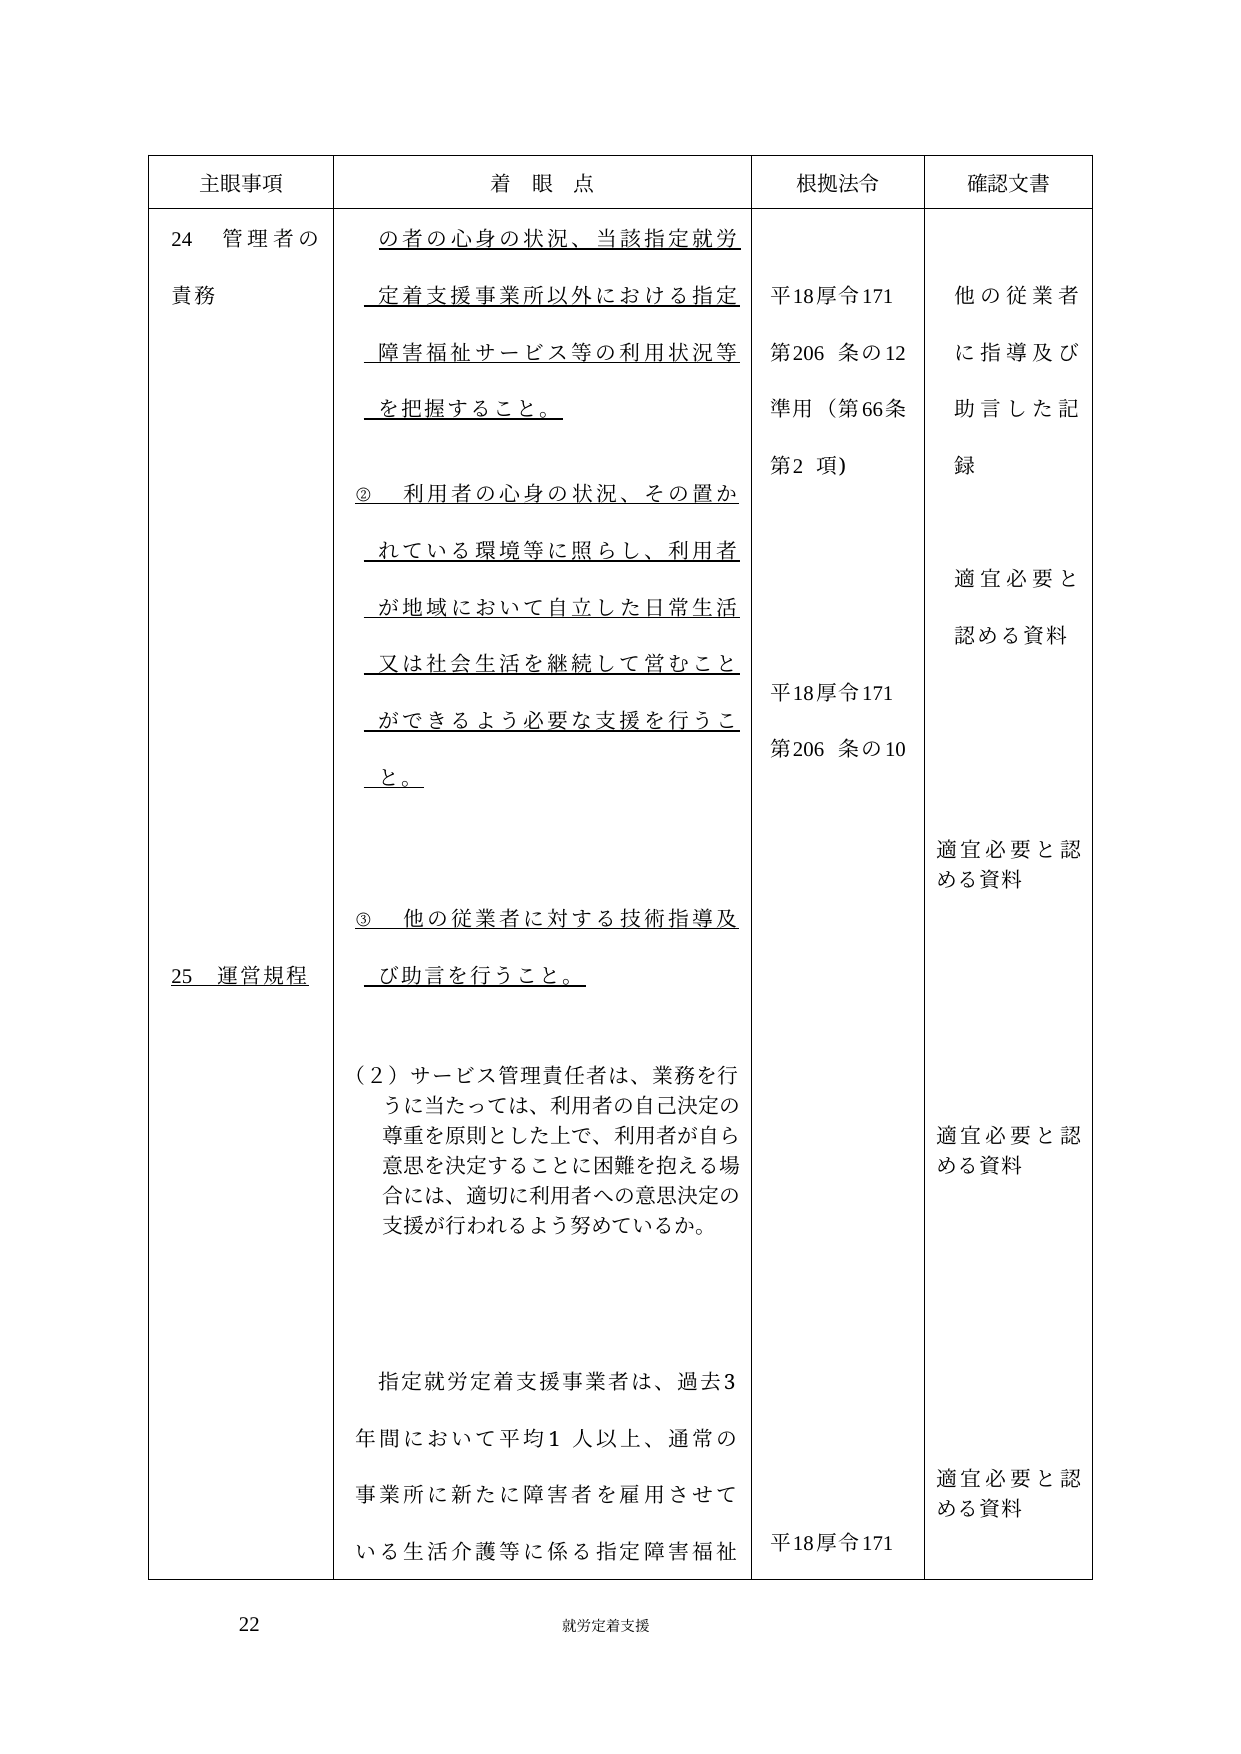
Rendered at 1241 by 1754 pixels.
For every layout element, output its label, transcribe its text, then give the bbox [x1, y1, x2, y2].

table_header 着 眼 点 [334, 156, 751, 208]
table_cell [925, 209, 1092, 1579]
table_header 根拠法令 [752, 156, 924, 208]
table_header 主眼事項 [149, 156, 333, 208]
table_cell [752, 209, 924, 1579]
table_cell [334, 209, 751, 1579]
table_header 確認文書 [925, 156, 1092, 208]
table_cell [149, 209, 333, 1579]
